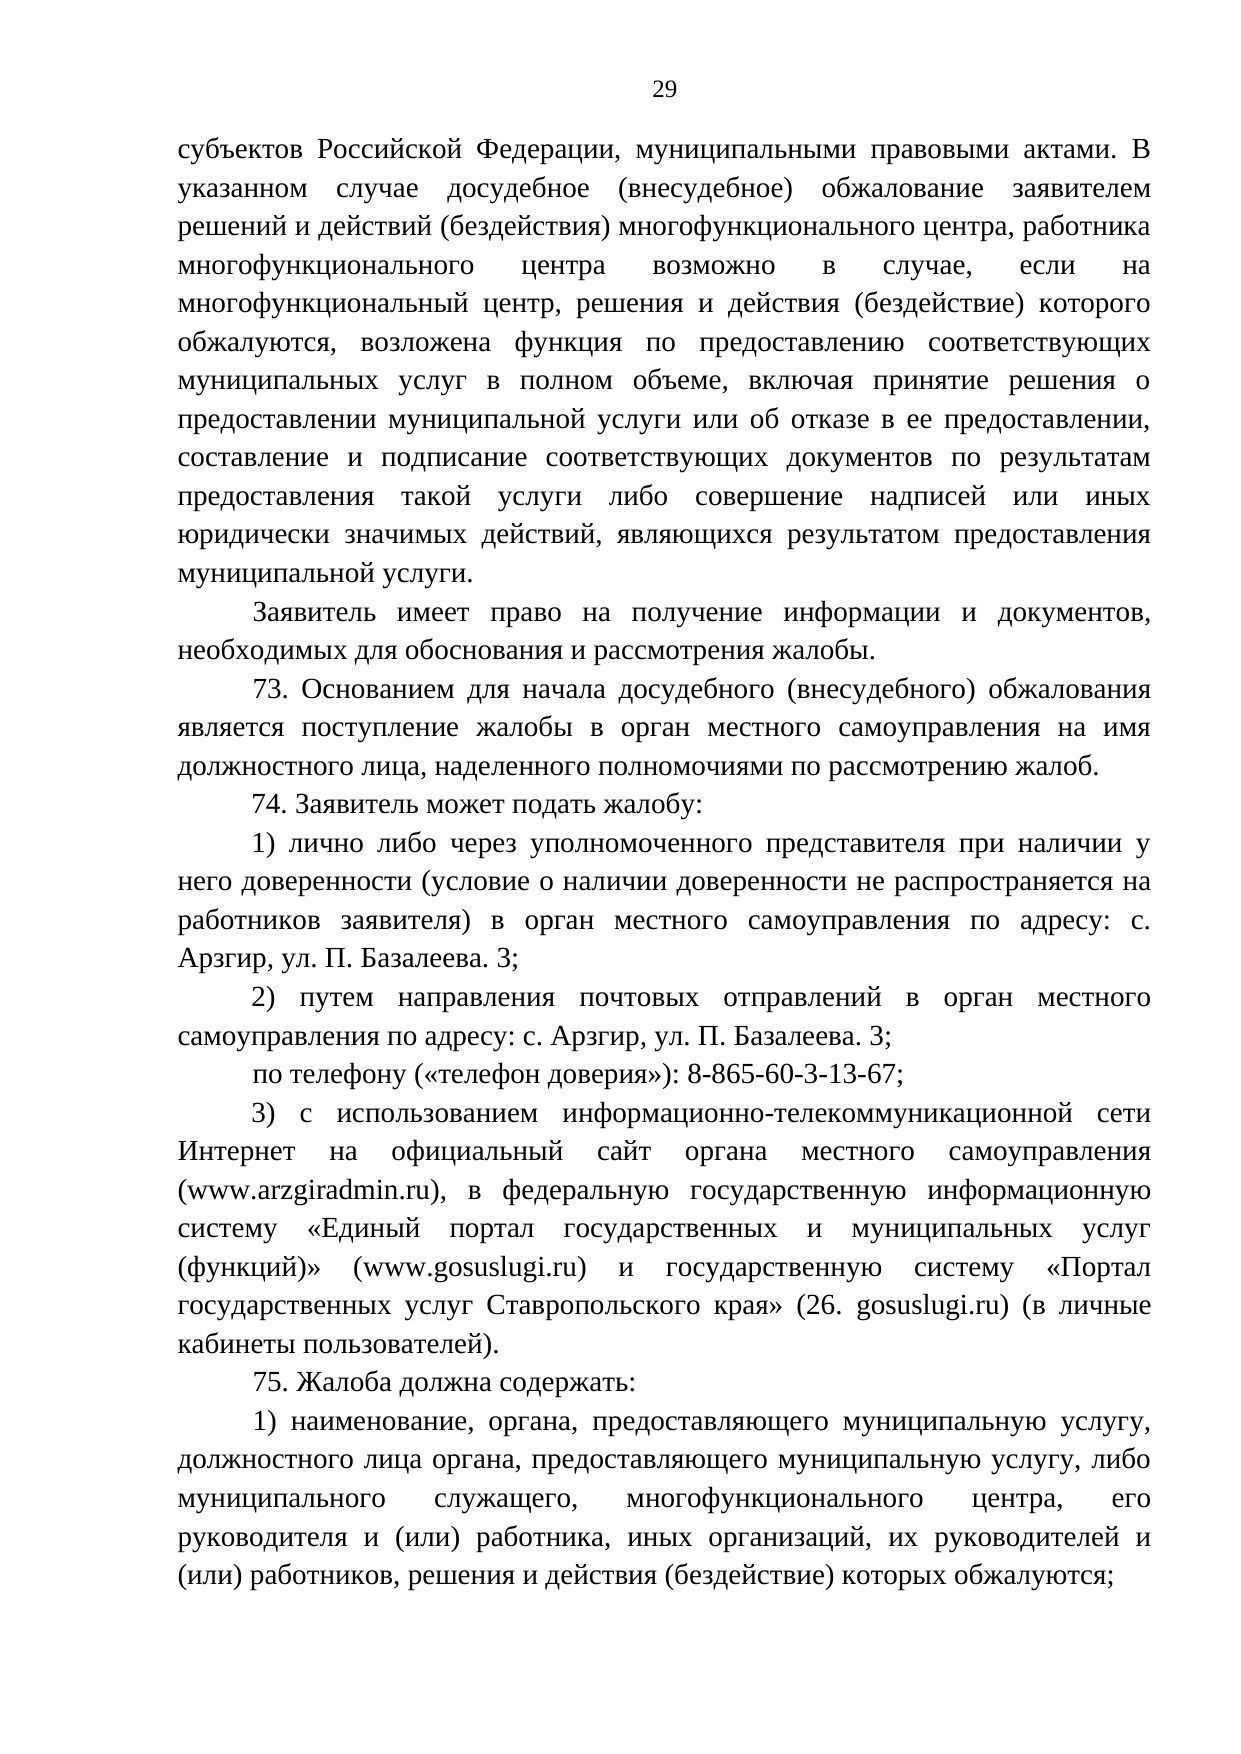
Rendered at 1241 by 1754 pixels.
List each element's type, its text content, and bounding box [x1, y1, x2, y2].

text по телефону («телефон доверия»): 8-865-60-3-13-67; [177, 1056, 1152, 1090]
text 1) лично либо через уполномоченного представителя при наличии у него доверенности (условие о наличии доверенности не распространяется на работников заявителя) в орган местного самоуправления по адресу: с. Арзгир, ул. П. Базалеева. 3; [177, 825, 1152, 974]
text 74. Заявитель может подать жалобу: [177, 786, 1152, 820]
text 73. Основанием для начала досудебного (внесудебного) обжалования является поступление жалобы в орган местного самоуправления на имя должностного лица, наделенного полномочиями по рассмотрению жалоб. [177, 671, 1152, 781]
text 1) наименование, органа, предоставляющего муниципальную услугу, должностного лица органа, предоставляющего муниципальную услугу, либо муниципального служащего, многофункционального центра, его руководителя и (или) работника, иных организаций, их руководителей и (или) работников, решения и действия (бездействие) которых обжалуются; [177, 1403, 1152, 1591]
text 2) путем направления почтовых отправлений в орган местного самоуправления по адресу: с. Арзгир, ул. П. Базалеева. 3; [177, 979, 1152, 1051]
text 75. Жалоба должна содержать: [177, 1364, 1152, 1398]
text Заявитель имеет право на получение информации и документов, необходимых для обоснования и рассмотрения жалобы. [177, 594, 1152, 666]
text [177, 131, 1152, 589]
text 3) с использованием информационно-телекоммуникационной сети Интернет на официальный сайт органа местного самоуправления (www.arzgiradmin.ru), в федеральную государственную информационную систему «Единый портал государственных и муниципальных услуг (функций)» (www.gosuslugi.ru) и государственную систему «Портал государственных услуг Ставропольского края» (26. gosuslugi.ru) (в личные кабинеты пользователей). [177, 1095, 1152, 1359]
